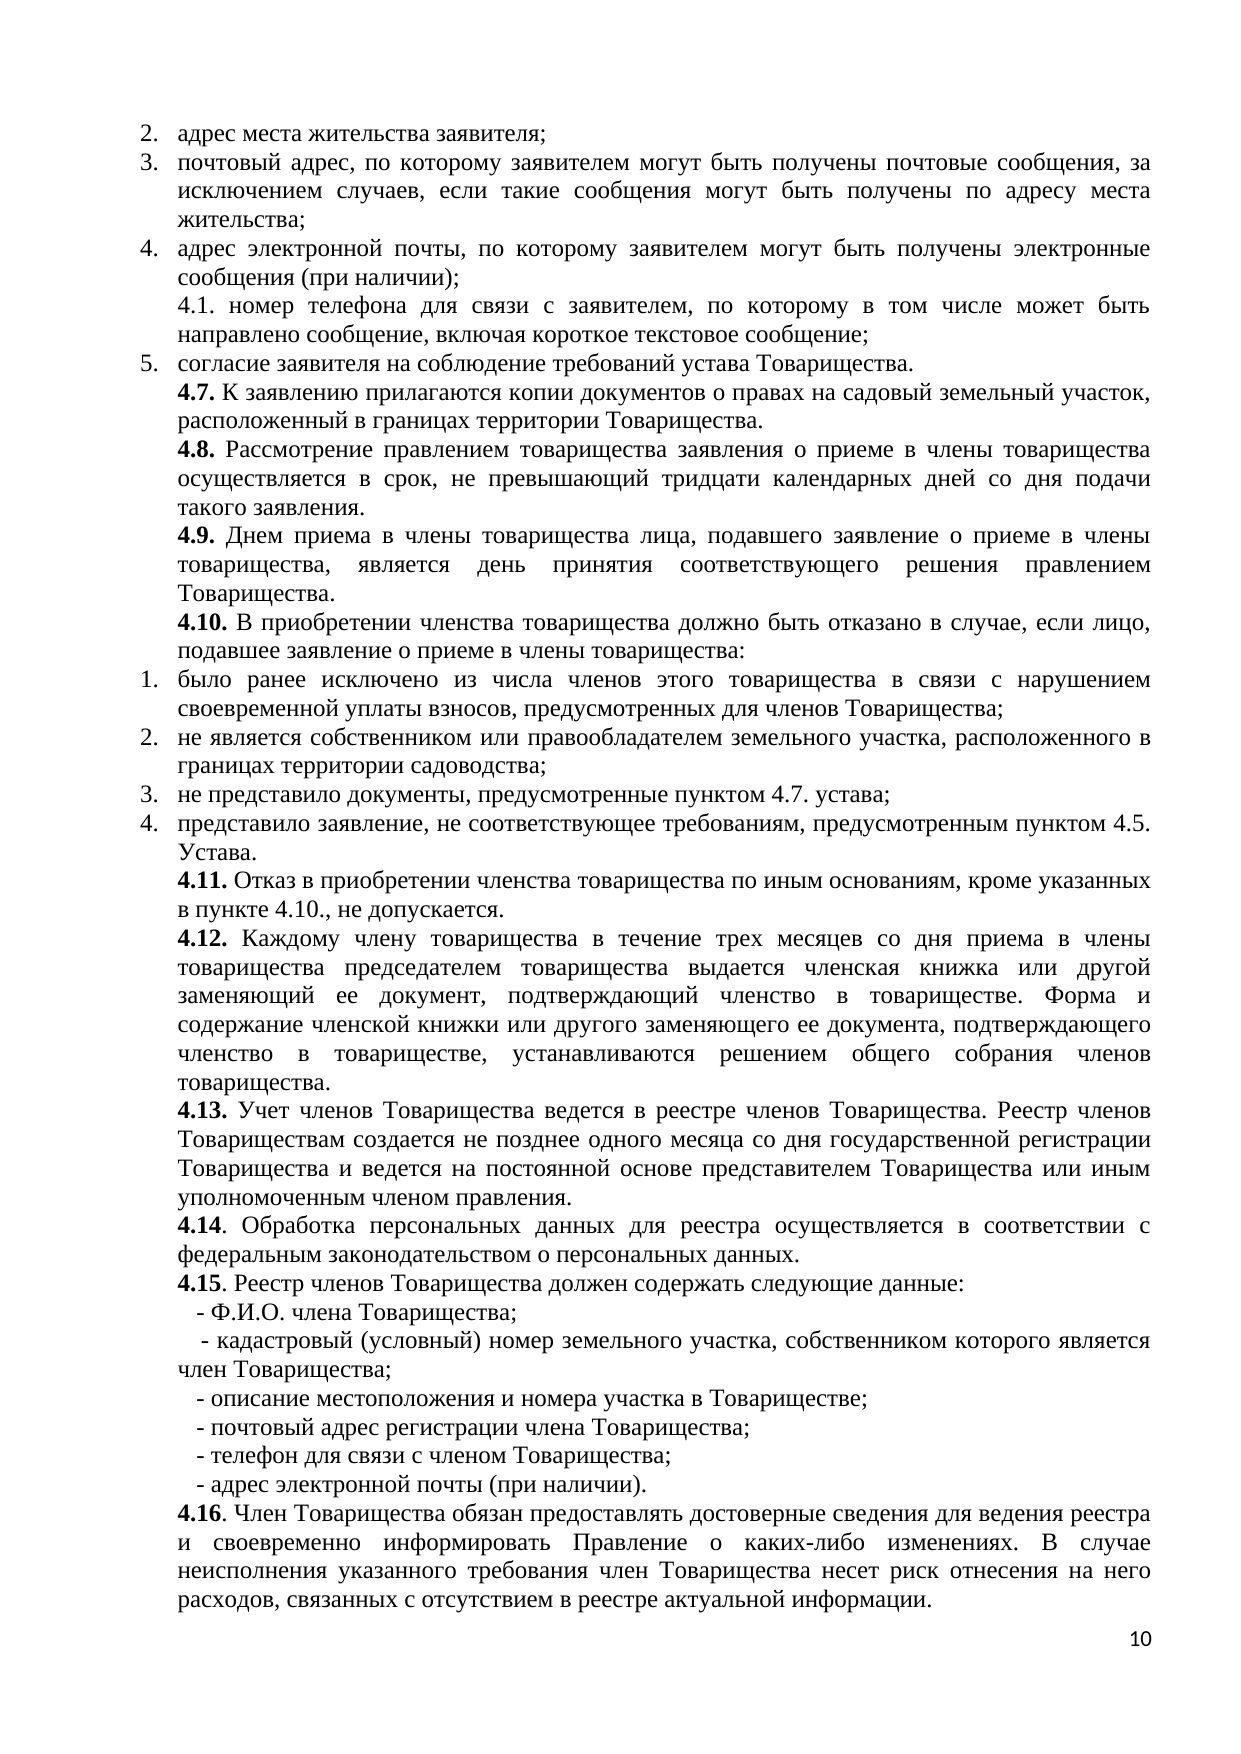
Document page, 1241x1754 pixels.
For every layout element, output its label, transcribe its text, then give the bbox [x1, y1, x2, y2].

list адрес места жительства заявителя; [140, 118, 1152, 147]
text - телефон для связи с членом Товарищества; [177, 1441, 1152, 1469]
list было ранее исключено из числа членов этого товарищества в связи с нарушением своевременной уплаты взносов, предусмотренных для членов Товарищества; [140, 664, 1152, 722]
text - адрес электронной почты (при наличии). [177, 1469, 1152, 1498]
list адрес электронной почты, по которому заявителем могут быть получены электронные сообщения (при наличии); [140, 233, 1152, 291]
text 4.16. Член Товарищества обязан предоставлять достоверные сведения для ведения реестра и своевременно информировать Правление о каких-либо изменениях. В случае неисполнения указанного требования член Товарищества несет риск отнесения на него расходов, связанных с отсутствием в реестре актуальной информации. [177, 1498, 1152, 1613]
text 4.8. Рассмотрение правлением товарищества заявления о приеме в члены товарищества осуществляется в срок, не превышающий тридцати календарных дней со дня подачи такого заявления. [177, 434, 1152, 521]
text 4.7. К заявлению прилагаются копии документов о правах на садовый земельный участок, расположенный в границах территории Товарищества. [177, 377, 1152, 434]
text - описание местоположения и номера участка в Товариществе; [177, 1383, 1152, 1412]
text 4.14. Обработка персональных данных для реестра осуществляется в соответствии с федеральным законодательством о персональных данных. [177, 1211, 1152, 1268]
text 4.9. Днем приема в члены товарищества лица, подавшего заявление о приеме в члены товарищества, является день принятия соответствующего решения правлением Товарищества. [177, 521, 1152, 607]
list не является собственником или правообладателем земельного участка, расположенного в границах территории садоводства; [140, 722, 1152, 779]
text 4.13. Учет членов Товарищества ведется в реестре членов Товарищества. Реестр членов Товариществам создается не позднее одного месяца со дня государственной регистрации Товарищества и ведется на постоянной основе представителем Товарищества или иным уполномоченным членом правления. [177, 1096, 1152, 1211]
text 4.11. Отказ в приобретении членства товарищества по иным основаниям, кроме указанных в пункте 4.10., не допускается. [177, 866, 1152, 923]
text - кадастровый (условный) номер земельного участка, собственником которого является член Товарищества; [177, 1326, 1152, 1383]
text 4.1. номер телефона для связи с заявителем, по которому в том числе может быть направлено сообщение, включая короткое текстовое сообщение; [177, 291, 1152, 348]
text 4.12. Каждому члену товарищества в течение трех месяцев со дня приема в члены товарищества председателем товарищества выдается членская книжка или другой заменяющий ее документ, подтверждающий членство в товариществе. Форма и содержание членской книжки или другого заменяющего ее документа, подтверждающего членство в товариществе, устанавливаются решением общего собрания членов товарищества. [177, 923, 1152, 1096]
list почтовый адрес, по которому заявителем могут быть получены почтовые сообщения, за исключением случаев, если такие сообщения могут быть получены по адресу места жительства; [140, 147, 1152, 233]
list согласие заявителя на соблюдение требований устава Товарищества. [140, 348, 1152, 377]
text - почтовый адрес регистрации члена Товарищества; [177, 1412, 1152, 1441]
text 4.10. В приобретении членства товарищества должно быть отказано в случае, если лицо, подавшее заявление о приеме в члены товарищества: [177, 607, 1152, 664]
text - Ф.И.О. члена Товарищества; [177, 1297, 1152, 1326]
list представило заявление, не соответствующее требованиям, предусмотренным пунктом 4.5. Устава. [140, 808, 1152, 866]
list не представило документы, предусмотренные пунктом 4.7. устава; [140, 779, 1152, 808]
text 4.15. Реестр членов Товарищества должен содержать следующие данные: [177, 1268, 1152, 1297]
